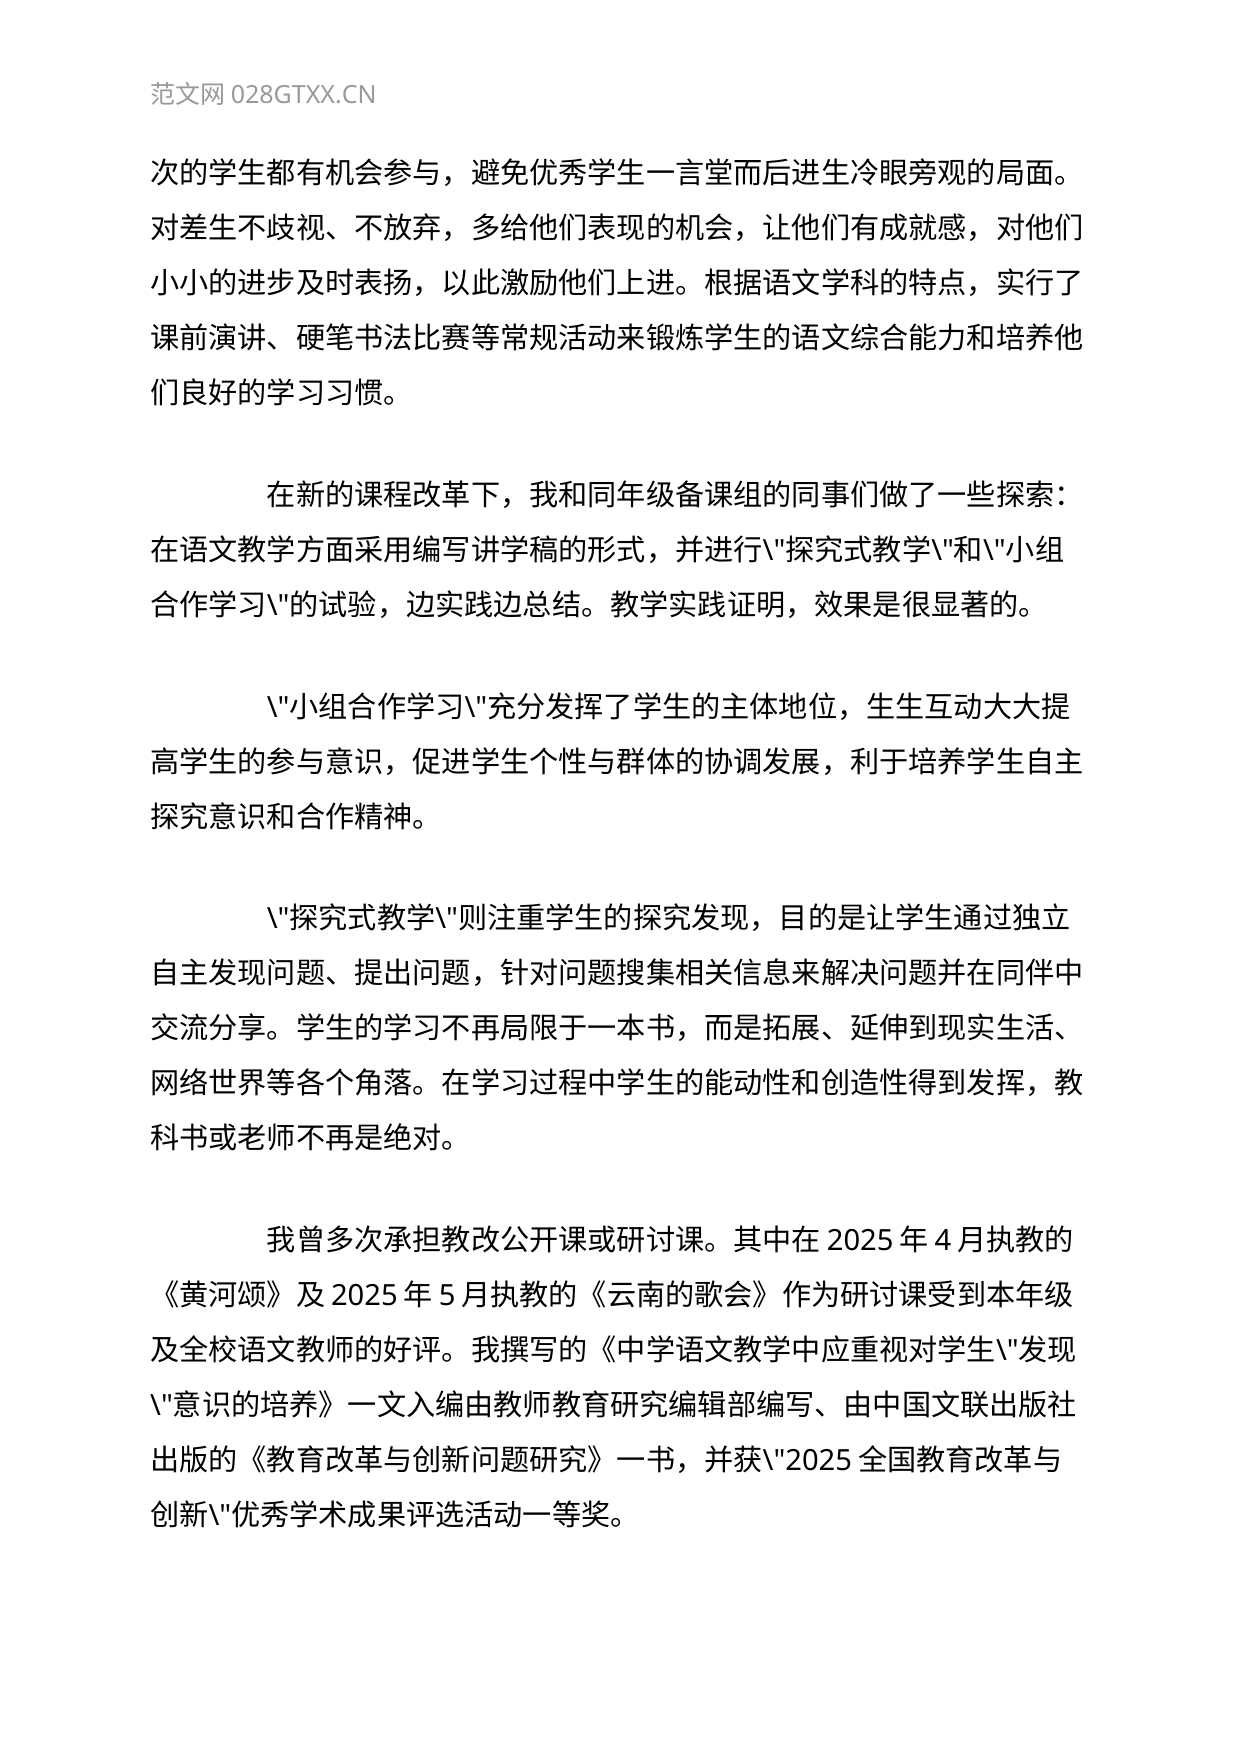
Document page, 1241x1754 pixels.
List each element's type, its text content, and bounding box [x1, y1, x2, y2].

text \"小组合作学习\"充分发挥了学生的主体地位，生生互动大大提高学生的参与意识，促进学生个性与群体的协调发展，利于培养学生自主探究意识和合作精神。 [150, 683, 1090, 835]
text 我曾多次承担教改公开课或研讨课。其中在2025年4月执教的《黄河颂》及2025年5月执教的《云南的歌会》作为研讨课受到本年级及全校语文教师的好评。我撰写的《中学语文教学中应重视对学生\"发现\"意识的培养》一文入编由教师教育研究编辑部编写、由中国文联出版社出版的《教育改革与创新问题研究》一书，并获\"2025全国教育改革与创新\"优秀学术成果评选活动一等奖。 [150, 1216, 1090, 1534]
text \"探究式教学\"则注重学生的探究发现，目的是让学生通过独立自主发现问题、提出问题，针对问题搜集相关信息来解决问题并在同伴中交流分享。学生的学习不再局限于一本书，而是拓展、延伸到现实生活、网络世界等各个角落。在学习过程中学生的能动性和创造性得到发挥，教科书或老师不再是绝对。 [150, 895, 1090, 1157]
text 在新的课程改革下，我和同年级备课组的同事们做了一些探索：在语文教学方面采用编写讲学稿的形式，并进行\"探究式教学\"和\"小组合作学习\"的试验，边实践边总结。教学实践证明，效果是很显著的。 [150, 471, 1090, 624]
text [150, 150, 1090, 412]
